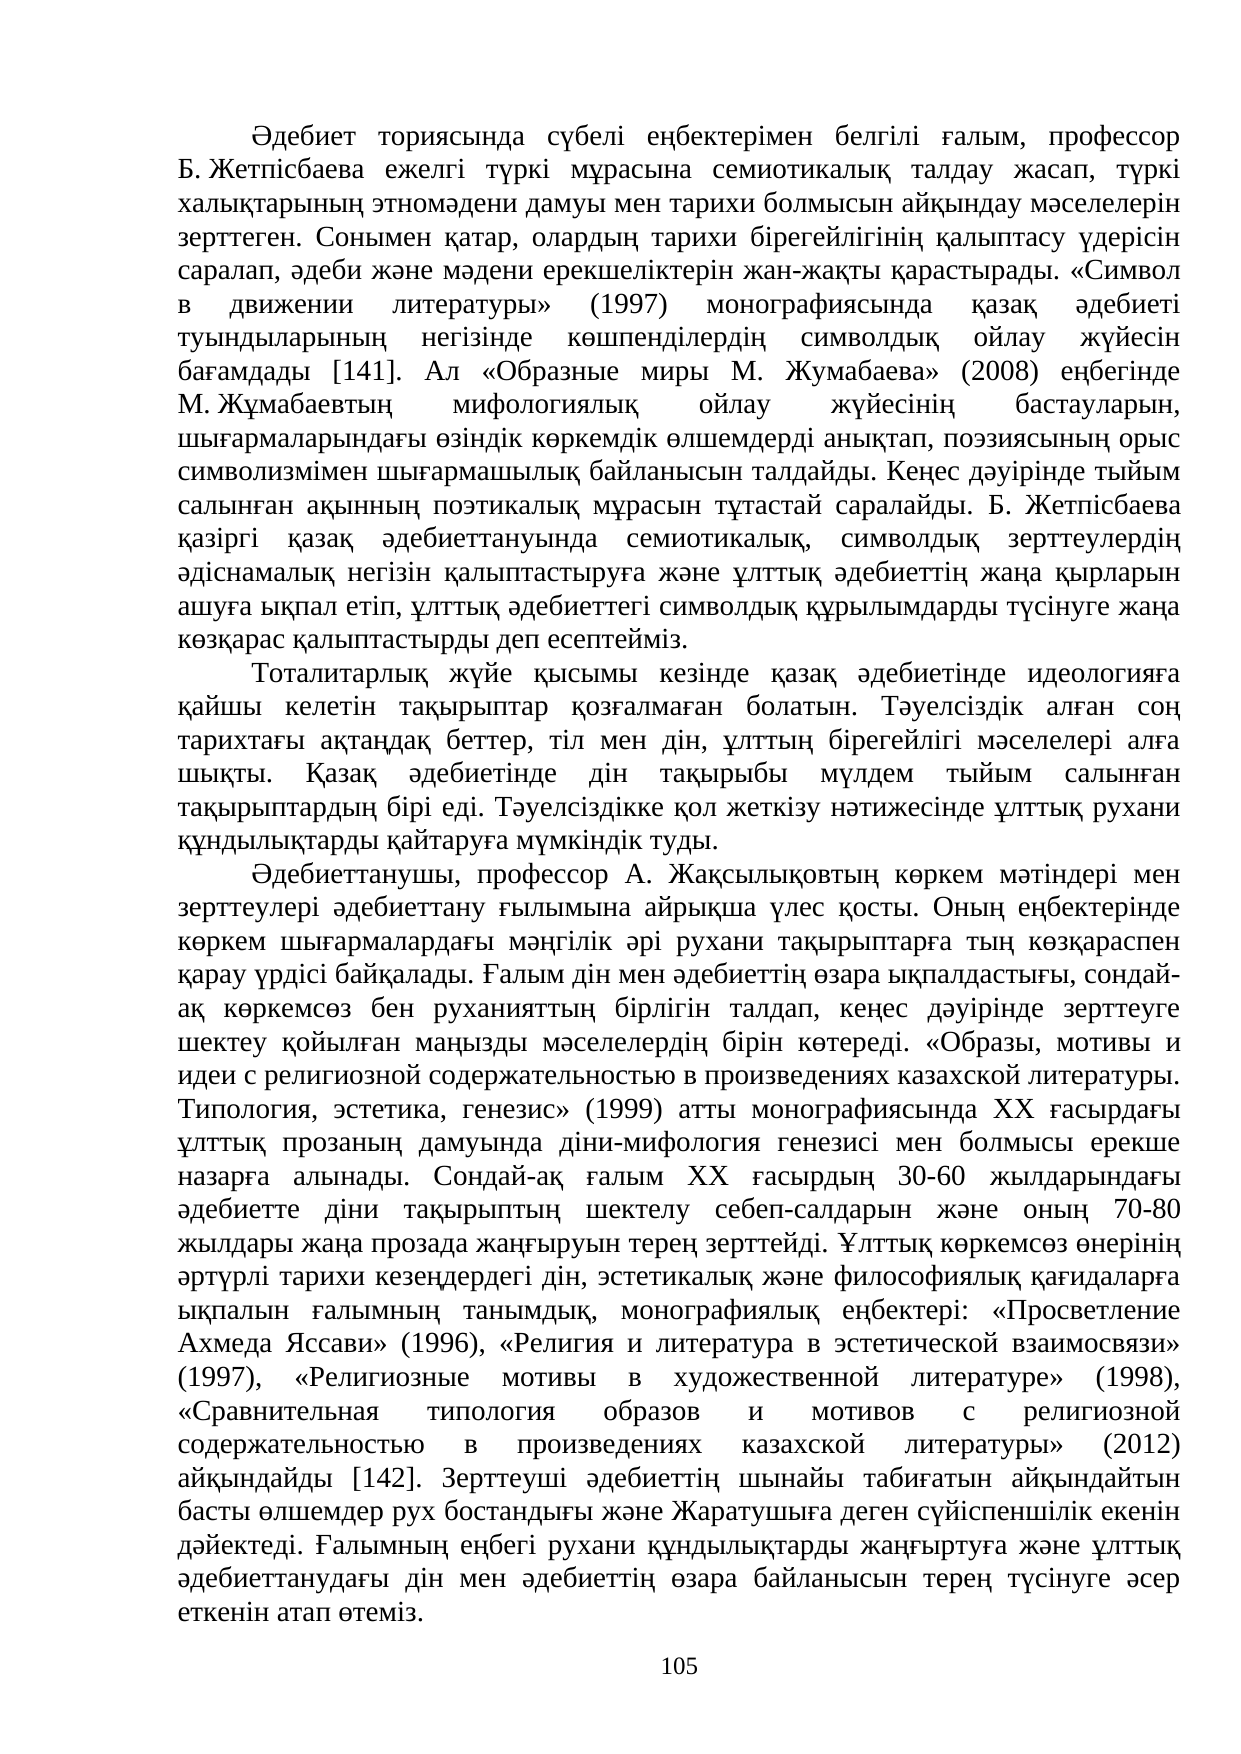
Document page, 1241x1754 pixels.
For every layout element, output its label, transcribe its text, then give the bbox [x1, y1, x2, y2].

text Әдебиеттанушы, профессор А. Жақсылықовтың көркем мәтіндері мен зерттеулері әдебиеттану ғылымына айрықша үлес қосты. Оның еңбектерінде көркем шығармалардағы мәңгілік әрі рухани тақырыптарға тың көзқараспен қарау үрдісі байқалады. Ғалым дін мен әдебиеттің өзара ықпалдастығы, сондай-ақ көркемсөз бен руханияттың бірлігін талдап, кеңес дәуірінде зерттеуге шектеу қойылған маңызды мәселелердің бірін көтереді. «Образы, мотивы и идеи с религиозной содержательностью в произведениях казахской литературы. Типология, эстетика, генезис» (1999) атты монографиясында ХХ ғасырдағы ұлттық прозаның дамуында діни-мифология генезисі мен болмысы ерекше назарға алынады. Сондай-ақ ғалым ХХ ғасырдың 30-60 жылдарындағы әдебиетте діни тақырыптың шектелу себеп-салдарын және оның 70-80 жылдары жаңа прозада жаңғыруын терең зерттейді. Ұлттық көркемсөз өнерінің әртүрлі тарихи кезеңдердегі дін, эстетикалық және философиялық қағидаларға ықпалын ғалымның танымдық, монографиялық еңбектері: «Просветление Ахмеда Яссави» (1996), «Религия и литература в эстетической взаимосвязи» (1997), «Религиозные мотивы в художественной литературе» (1998), «Сравнительная типология образов и мотивов с религиозной содержательностью в произведениях казахской литературы» (2012) айқындайды [142]. Зерттеуші әдебиеттің шынайы табиғатын айқындайтын басты өлшемдер рух бостандығы және Жаратушыға деген сүйіспеншілік екенін дәйектеді. Ғалымның еңбегі рухани құндылықтарды жаңғыртуға және ұлттық әдебиеттанудағы дін мен әдебиеттің өзара байланысын терең түсінуге әсер еткенін атап өтеміз. [177, 856, 1181, 1627]
text Әдебиет ториясында сүбелі еңбектерімен белгілі ғалым, профессор Б. Жетпісбаева ежелгі түркі мұрасына семиотикалық талдау жасап, түркі халықтарының этномәдени дамуы мен тарихи болмысын айқындау мәселелерін зерттеген. Сонымен қатар, олардың тарихи бірегейлігінің қалыптасу үдерісін саралап, әдеби және мәдени ерекшеліктерін жан-жақты қарастырады. «Символ в движении литературы» (1997) монографиясында қазақ әдебиеті туындыларының негізінде көшпенділердің символдық ойлау жүйесін бағамдады [141]. Ал «Образные миры М. Жумабаева» (2008) еңбегінде М. Жұмабаевтың мифологиялық ойлау жүйесінің бастауларын, шығармаларындағы өзіндік көркемдік өлшемдерді анықтап, поэзиясының орыс символизмімен шығармашылық байланысын талдайды. Кеңес дәуірінде тыйым салынған ақынның поэтикалық мұрасын тұтастай саралайды. Б. Жетпісбаева қазіргі қазақ әдебиеттануында семиотикалық, символдық зерттеулердің әдіснамалық негізін қалыптастыруға және ұлттық әдебиеттің жаңа қырларын ашуға ықпал етіп, ұлттық әдебиеттегі символдық құрылымдарды түсінуге жаңа көзқарас қалыптастырды деп есептейміз. [177, 118, 1181, 655]
text Тоталитарлық жүйе қысымы кезінде қазақ әдебиетінде идеологияға қайшы келетін тақырыптар қозғалмаған болатын. Тәуелсіздік алған соң тарихтағы ақтаңдақ беттер, тіл мен дін, ұлттың бірегейлігі мәселелері алға шықты. Қазақ әдебиетінде дін тақырыбы мүлдем тыйым салынған тақырыптардың бірі еді. Тәуелсіздікке қол жеткізу нәтижесінде ұлттық рухани құндылықтарды қайтаруға мүмкіндік туды. [177, 655, 1181, 856]
